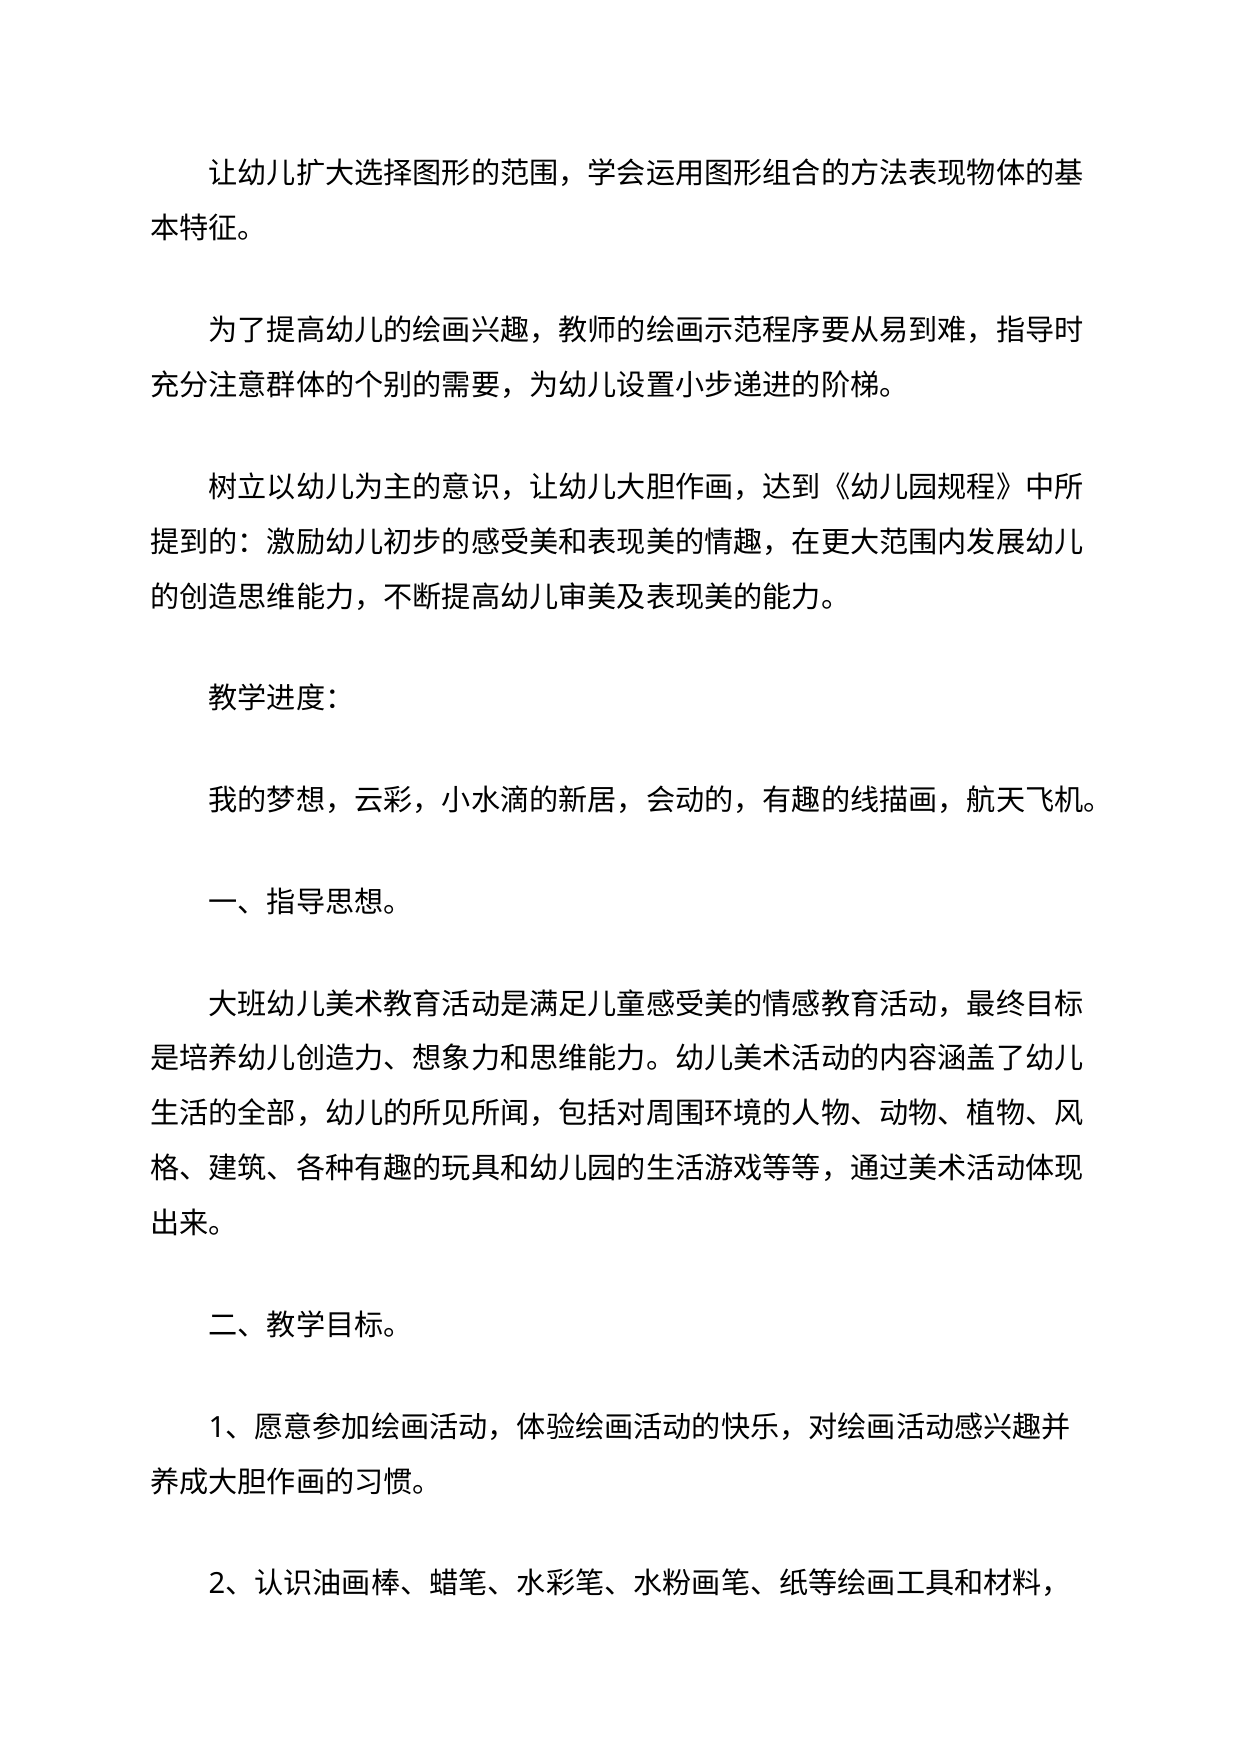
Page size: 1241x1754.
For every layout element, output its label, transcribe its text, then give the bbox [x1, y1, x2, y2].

text 树立以幼儿为主的意识，让幼儿大胆作画，达到《幼儿园规程》中所提到的：激励幼儿初步的感受美和表现美的情趣，在更大范围内发展幼儿的创造思维能力，不断提高幼儿审美及表现美的能力。 [150, 463, 1090, 615]
text 一、指导思想。 [150, 878, 1090, 921]
text 大班幼儿美术教育活动是满足儿童感受美的情感教育活动，最终目标是培养幼儿创造力、想象力和思维能力。幼儿美术活动的内容涵盖了幼儿生活的全部，幼儿的所见所闻，包括对周围环境的人物、动物、植物、风格、建筑、各种有趣的玩具和幼儿园的生活游戏等等，通过美术活动体现出来。 [150, 980, 1090, 1242]
text 让幼儿扩大选择图形的范围，学会运用图形组合的方法表现物体的基本特征。 [150, 150, 1090, 247]
text 为了提高幼儿的绘画兴趣，教师的绘画示范程序要从易到难，指导时充分注意群体的个别的需要，为幼儿设置小步递进的阶梯。 [150, 307, 1090, 404]
text 二、教学目标。 [150, 1302, 1090, 1344]
text 1、愿意参加绘画活动，体验绘画活动的快乐，对绘画活动感兴趣并养成大胆作画的习惯。 [150, 1403, 1090, 1501]
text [150, 1560, 1090, 1602]
text 我的梦想，云彩，小水滴的新居，会动的，有趣的线描画，航天飞机。 [150, 777, 1090, 819]
text 教学进度： [150, 675, 1090, 717]
